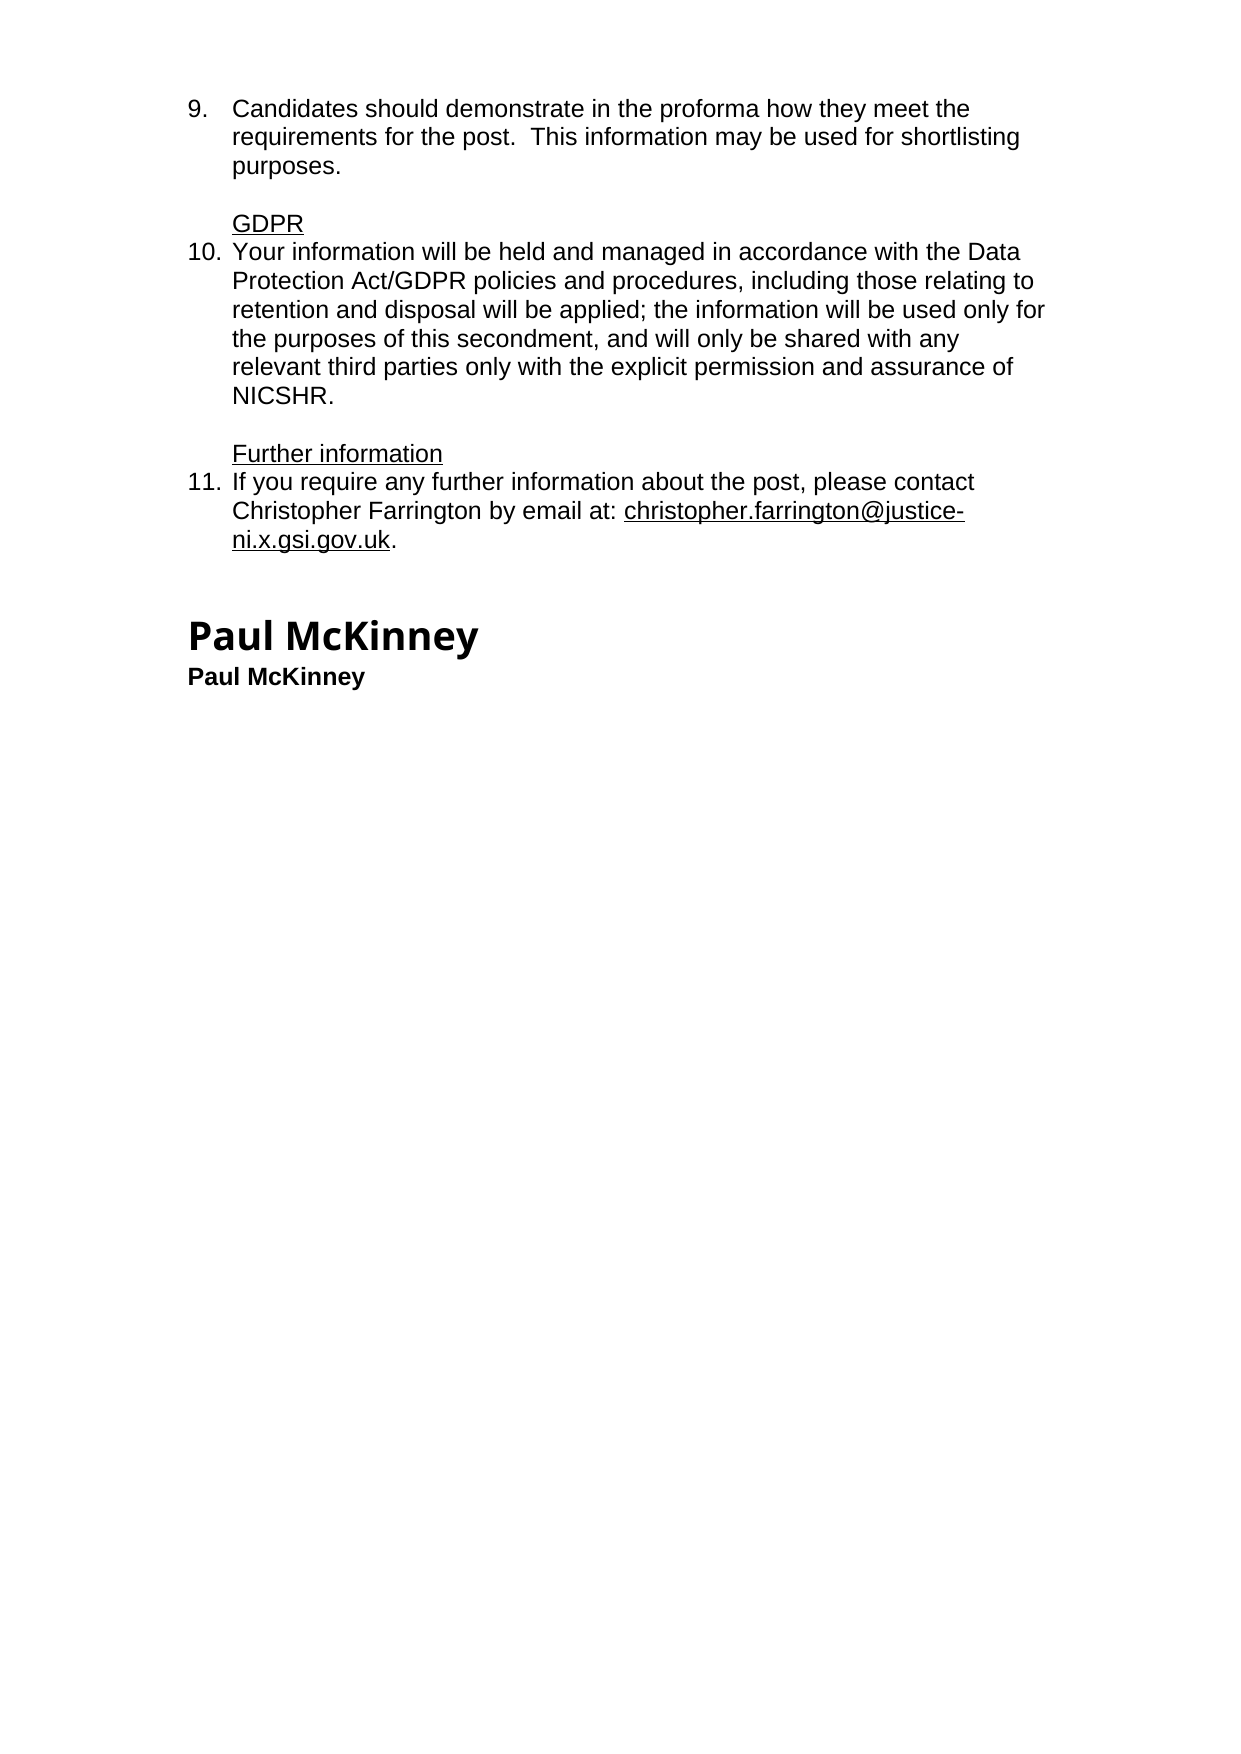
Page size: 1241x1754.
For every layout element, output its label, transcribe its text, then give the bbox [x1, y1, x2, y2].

text GDPR [232, 209, 1053, 237]
list Your information will be held and managed in accordance with the Data Protection Act/GDPR policies and procedures, including those relating to retention and disposal will be applied; the information will be used only for the purposes of this secondment, and will only be shared with any relevant third parties only with the explicit permission and assurance of NICSHR. [187, 237, 1053, 410]
text Paul McKinney [187, 608, 1053, 662]
list If you require any further information about the post, please contact Christopher Farrington by email at: christopher.farrington@justice-ni.x.gsi.gov.uk. [187, 467, 1053, 554]
list Candidates should demonstrate in the proforma how they meet the requirements for the post. This information may be used for shortlisting purposes. [187, 94, 1053, 180]
text Further information [232, 439, 1053, 467]
text Paul McKinney [187, 662, 1053, 690]
